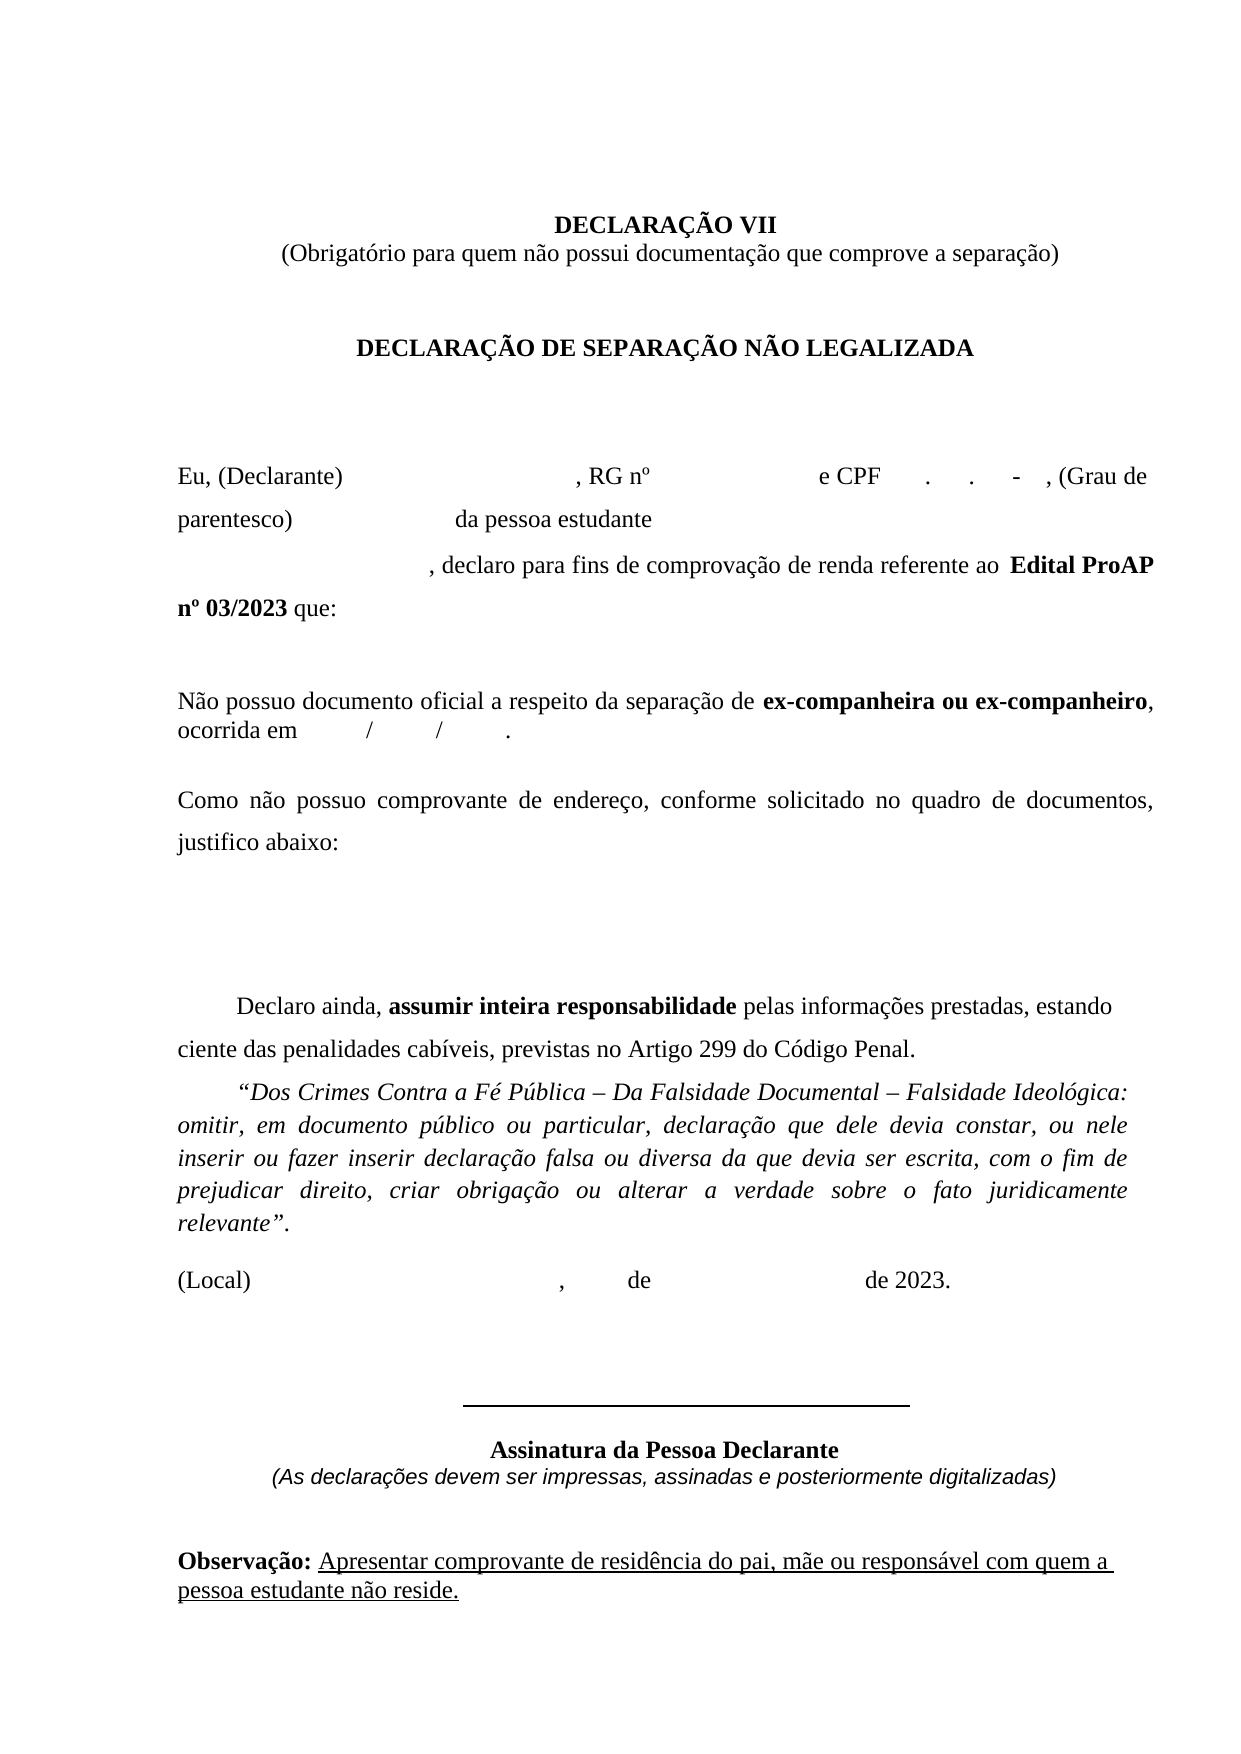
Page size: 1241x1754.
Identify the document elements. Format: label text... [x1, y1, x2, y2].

text DECLARAÇÃO VII [177, 210, 1154, 238]
text Não possuo documento oficial a respeito da separação de ex-companheira ou ex-companheiro, ocorrida em / / . [177, 686, 1154, 743]
text (Obrigatório para quem não possui documentação que comprove a separação) [177, 238, 1163, 267]
text (Local) , de de 2023. [177, 1270, 1152, 1294]
text Como não possuo comprovante de endereço, conforme solicitado no quadro de documentos, justifico abaixo: [177, 786, 1154, 856]
text Observação: Apresentar comprovante de residência do pai, mãe ou responsável com quem a pessoa estudante não reside. [177, 1546, 1152, 1604]
text Declaro ainda, assumir inteira responsabilidade pelas informações prestadas, estando ciente das penalidades cabíveis, previstas no Artigo 299 do Código Penal. [177, 991, 1154, 1063]
text DECLARAÇÃO DE SEPARAÇÃO NÃO LEGALIZADA [177, 333, 1153, 362]
text Eu, (Declarante) , RG nº e CPF . . - , (Grau de parentesco) da pessoa estudante [177, 461, 1154, 533]
text (As declarações devem ser impressas, assinadas e posteriormente digitalizadas) [177, 1463, 1152, 1489]
text “Dos Crimes Contra a Fé Pública – Da Falsidade Documental – Falsidade Ideológica: omitir, em documento público ou particular, declaração que dele devia constar, ou nele inserir ou fazer inserir declaração falsa ou diversa da que devia ser escrita, com o fim de prejudicar direito, criar obrigação ou alterar a verdade sobre o fato juridicamente relevante”. [177, 1077, 1129, 1237]
text , declaro para fins de comprovação de renda referente ao Edital ProAP nº 03/2023 que: [177, 550, 1154, 622]
text Assinatura da Pessoa Declarante [177, 1435, 1152, 1463]
